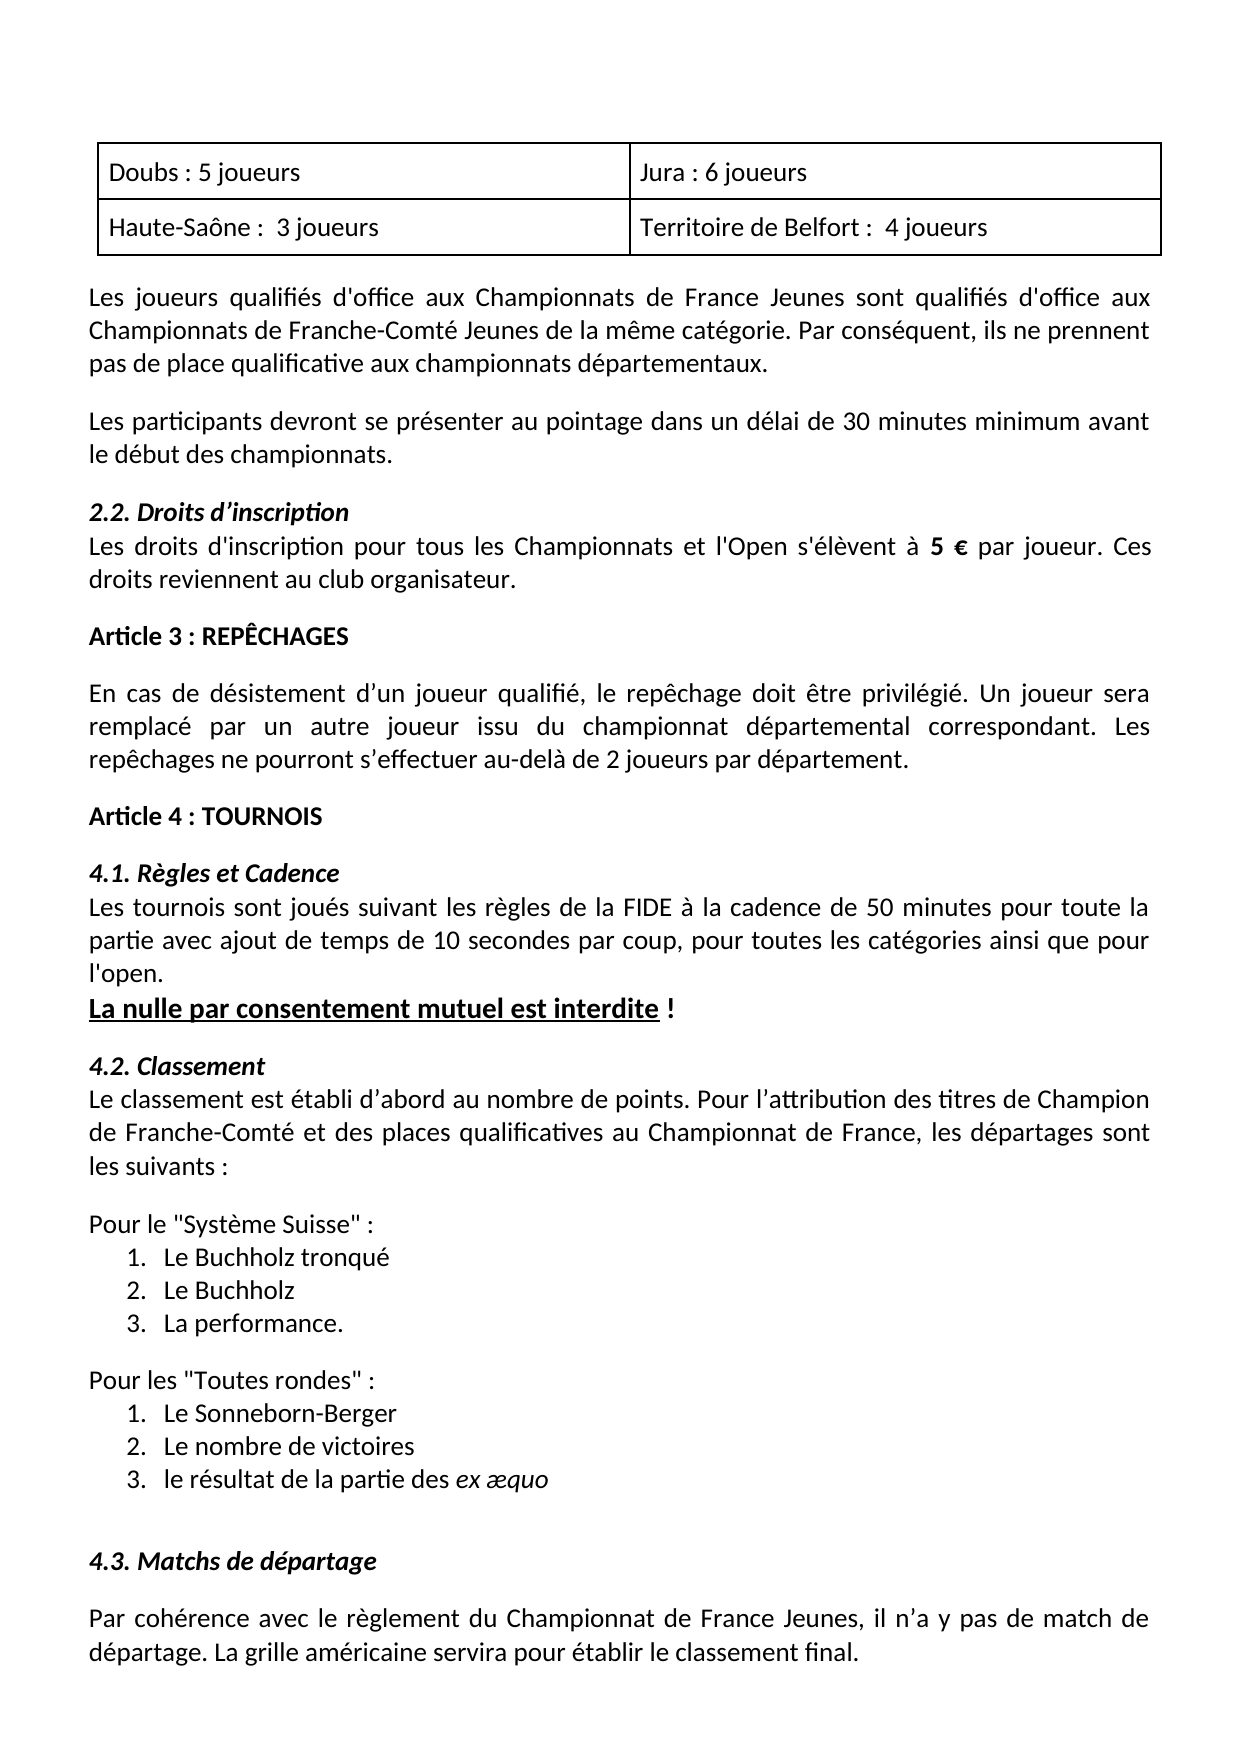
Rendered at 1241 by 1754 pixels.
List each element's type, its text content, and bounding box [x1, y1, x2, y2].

text Le classement est établi d’abord au nombre de points. Pour l’attribution des titres de Champion de Franche-Comté et des places qualificatives au Championnat de France, les départages sont les suivants : [89, 1083, 1152, 1182]
text La nulle par consentement mutuel est interdite ! [89, 990, 1152, 1026]
table_cell Haute-Saône : 3 joueurs [99, 200, 629, 254]
text 4.3. Matchs de départage [89, 1544, 1152, 1578]
text Les participants devront se présenter au pointage dans un délai de 30 minutes minimum avant le début des championnats. [89, 404, 1152, 470]
text Par cohérence avec le règlement du Championnat de France Jeunes, il n’a y pas de match de départage. La grille américaine servira pour établir le classement final. [89, 1602, 1152, 1668]
text Les droits d'inscription pour tous les Championnats et l'Open s'élèvent à 5 € par joueur. Ces droits reviennent au club organisateur. [89, 529, 1152, 595]
table_header Jura : 6 joueurs [631, 144, 1160, 198]
text Article 3 : REPÊCHAGES [89, 619, 1152, 652]
table_header Doubs : 5 joueurs [99, 144, 629, 198]
text Pour les "Toutes rondes" : [89, 1363, 1152, 1396]
text Article 4 : TOURNOIS [89, 799, 1152, 832]
list La performance. [126, 1306, 1152, 1339]
text 2.2. Droits d’inscription [89, 495, 1152, 528]
text 4.1. Règles et Cadence [89, 856, 1152, 889]
list Le nombre de victoires [126, 1429, 1152, 1462]
text 4.2. Classement [89, 1049, 1152, 1083]
list Le Buchholz tronqué [126, 1240, 1152, 1273]
list Le Buchholz [126, 1273, 1152, 1306]
text Pour le "Système Suisse" : [89, 1207, 1152, 1240]
table_cell Territoire de Belfort : 4 joueurs [631, 200, 1160, 254]
list le résultat de la partie des ex æquo [126, 1462, 1152, 1495]
list Le Sonneborn-Berger [126, 1396, 1152, 1429]
text Les joueurs qualifiés d'office aux Championnats de France Jeunes sont qualifiés d'office aux Championnats de Franche-Comté Jeunes de la même catégorie. Par conséquent, ils ne prennent pas de place qualificative aux championnats départementaux. [89, 280, 1152, 379]
text Les tournois sont joués suivant les règles de la FIDE à la cadence de 50 minutes pour toute la partie avec ajout de temps de 10 secondes par coup, pour toutes les catégories ainsi que pour l'open. [89, 890, 1152, 989]
text En cas de désistement d’un joueur qualifié, le repêchage doit être privilégié. Un joueur sera remplacé par un autre joueur issu du championnat départemental correspondant. Les repêchages ne pourront s’effectuer au-delà de 2 joueurs par département. [89, 676, 1152, 775]
